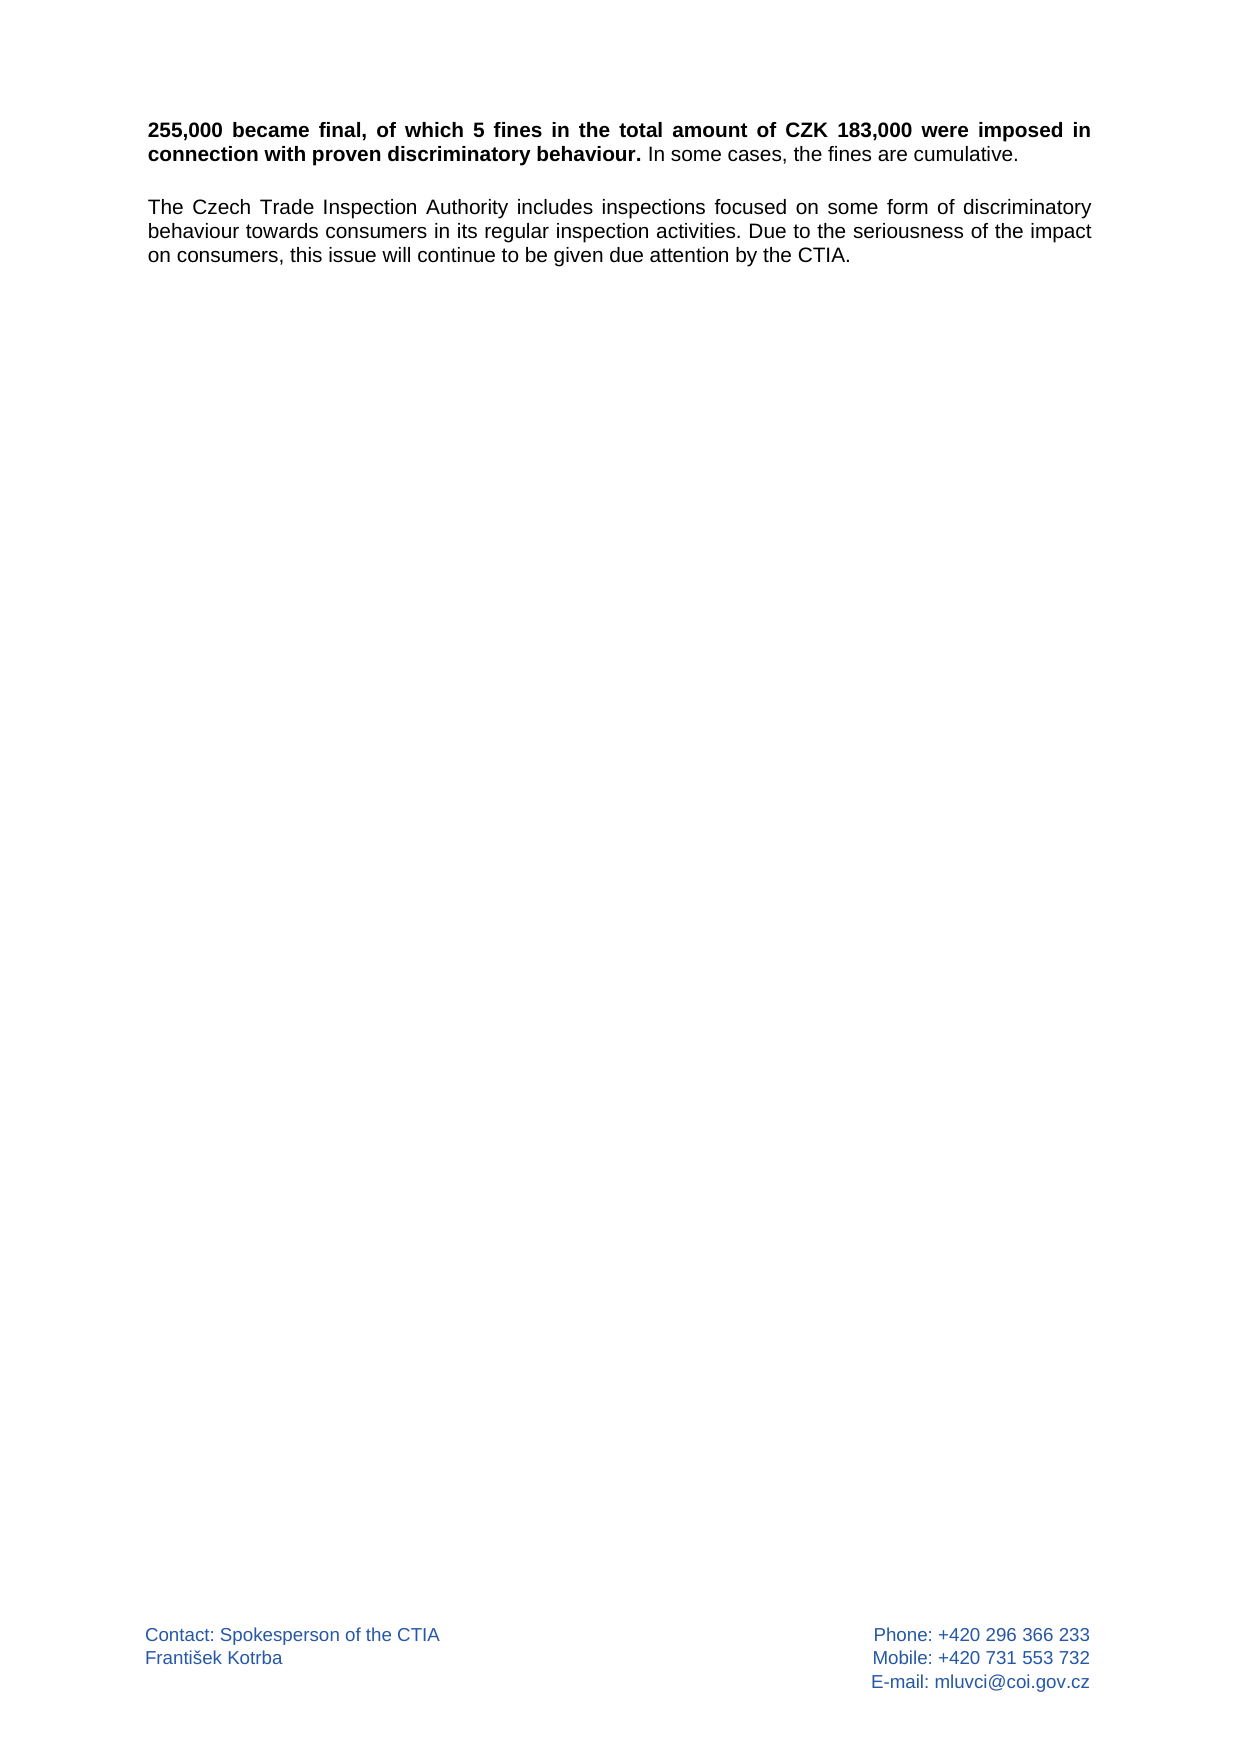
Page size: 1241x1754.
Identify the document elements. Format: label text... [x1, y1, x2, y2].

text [148, 118, 1093, 166]
text The Czech Trade Inspection Authority includes inspections focused on some form of discriminatory behaviour towards consumers in its regular inspection activities. Due to the seriousness of the impact on consumers, this issue will continue to be given due attention by the CTIA. [148, 195, 1093, 267]
